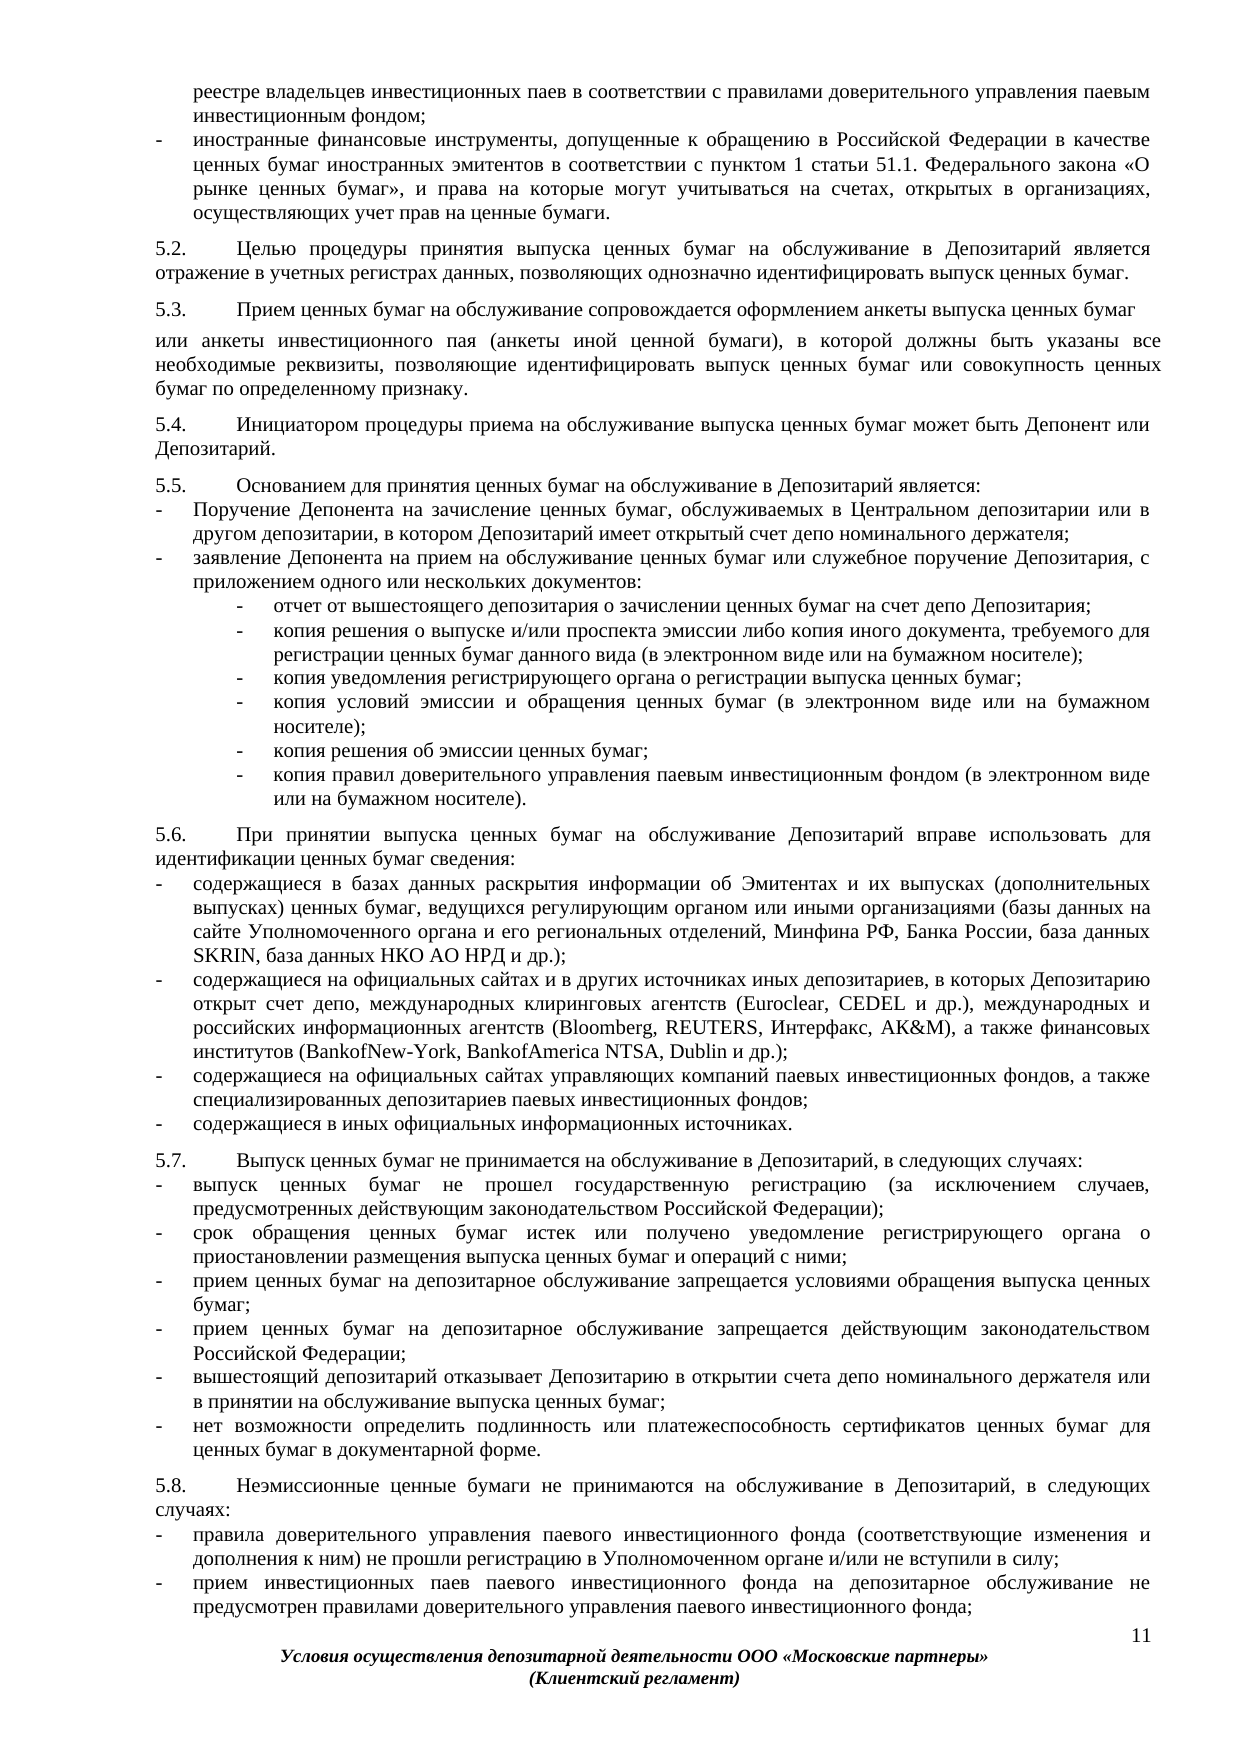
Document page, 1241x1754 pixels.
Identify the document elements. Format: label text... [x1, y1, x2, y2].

list содержащиеся в иных официальных информационных источниках. [155, 1111, 1163, 1135]
list вышестоящий депозитарий отказывает Депозитарию в открытии счета депо номинального держателя или в принятии на обслуживание выпуска ценных бумаг; [155, 1364, 1152, 1413]
list Основанием для принятия ценных бумаг на обслуживание в Депозитарий является: [155, 473, 1163, 497]
list Прием ценных бумаг на обслуживание сопровождается оформлением анкеты выпуска ценных бумаг [155, 297, 1152, 321]
list копия условий эмиссии и обращения ценных бумаг (в электронном виде или на бумажном носителе); [236, 689, 1152, 738]
list содержащиеся на официальных сайтах управляющих компаний паевых инвестиционных фондов, а также специализированных депозитариев паевых инвестиционных фондов; [155, 1063, 1151, 1111]
list копия решения о выпуске и/или проспекта эмиссии либо копия иного документа, требуемого для регистрации ценных бумаг данного вида (в электронном виде или на бумажном носителе); [236, 617, 1152, 666]
list прием инвестиционных паев паевого инвестиционного фонда на депозитарное обслуживание не предусмотрен правилами доверительного управления паевого инвестиционного фонда; [155, 1569, 1151, 1618]
list При принятии выпуска ценных бумаг на обслуживание Депозитарий вправе использовать для идентификации ценных бумаг сведения: [155, 822, 1152, 870]
list Целью процедуры принятия выпуска ценных бумаг на обслуживание в Депозитарий является отражение в учетных регистрах данных, позволяющих однозначно идентифицировать выпуск ценных бумаг. [155, 236, 1152, 284]
list иностранные финансовые инструменты, допущенные к обращению в Российской Федерации в качестве ценных бумаг иностранных эмитентов в соответствии с пунктом 1 статьи 51.1. Федерального закона «О рынке ценных бумаг», и права на которые могут учитываться на счетах, открытых в организациях, осуществляющих учет прав на ценные бумаги. [155, 127, 1152, 224]
list нет возможности определить подлинность или платежеспособность сертификатов ценных бумаг для ценных бумаг в документарной форме. [155, 1413, 1151, 1461]
list копия правил доверительного управления паевым инвестиционным фондом (в электронном виде или на бумажном носителе). [236, 762, 1151, 810]
list заявление Депонента на прием на обслуживание ценных бумаг или служебное поручение Депозитария, с приложением одного или нескольких документов: [155, 545, 1151, 593]
list содержащиеся на официальных сайтах и в других источниках иных депозитариев, в которых Депозитарию открыт счет депо, международных клиринговых агентств (Euroclear, CEDEL и др.), международных и российских информационных агентств (Bloomberg, REUTERS, Интерфакс, АК&М), а также финансовых институтов (BankofNew-York, BankofAmerica NTSA, Dublin и др.); [155, 967, 1152, 1063]
list правила доверительного управления паевого инвестиционного фонда (соответствующие изменения и дополнения к ним) не прошли регистрацию в Уполномоченном органе и/или не вступили в силу; [155, 1521, 1152, 1569]
list Неэмиссионные ценные бумаги не принимаются на обслуживание в Депозитарий, в следующих случаях: [155, 1473, 1152, 1521]
list выпуск ценных бумаг не прошел государственную регистрацию (за исключением случаев, предусмотренных действующим законодательством Российской Федерации); [155, 1172, 1152, 1220]
list содержащиеся в базах данных раскрытия информации об Эмитентах и их выпусках (дополнительных выпусках) ценных бумаг, ведущихся регулирующим органом или иными организациями (базы данных на сайте Уполномоченного органа и его региональных отделений, Минфина РФ, Банка России, база данных SKRIN, база данных НКО АО НРД и др.); [155, 871, 1152, 967]
list прием ценных бумаг на депозитарное обслуживание запрещается действующим законодательством Российской Федерации; [155, 1316, 1151, 1364]
text или анкеты инвестиционного пая (анкеты иной ценной бумаги), в которой должны быть указаны все необходимые реквизиты, позволяющие идентифицировать выпуск ценных бумаг или совокупность ценных бумаг по определенному признаку. [155, 328, 1163, 400]
list срок обращения ценных бумаг истек или получено уведомление регистрирующего органа о приостановлении размещения выпуска ценных бумаг и операций с ними; [155, 1220, 1152, 1268]
list Инициатором процедуры приема на обслуживание выпуска ценных бумаг может быть Депонент или Депозитарий. [155, 412, 1151, 460]
list прием ценных бумаг на депозитарное обслуживание запрещается условиями обращения выпуска ценных бумаг; [155, 1268, 1152, 1316]
list Поручение Депонента на зачисление ценных бумаг, обслуживаемых в Центральном депозитарии или в другом депозитарии, в котором Депозитарий имеет открытый счет депо номинального держателя; [155, 497, 1151, 545]
list отчет от вышестоящего депозитария о зачислении ценных бумаг на счет депо Депозитария; [236, 593, 1163, 617]
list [155, 79, 1152, 127]
list Выпуск ценных бумаг не принимается на обслуживание в Депозитарий, в следующих случаях: [155, 1148, 1163, 1172]
list копия решения об эмиссии ценных бумаг; [236, 738, 1163, 762]
list копия уведомления регистрирующего органа о регистрации выпуска ценных бумаг; [236, 666, 1163, 689]
